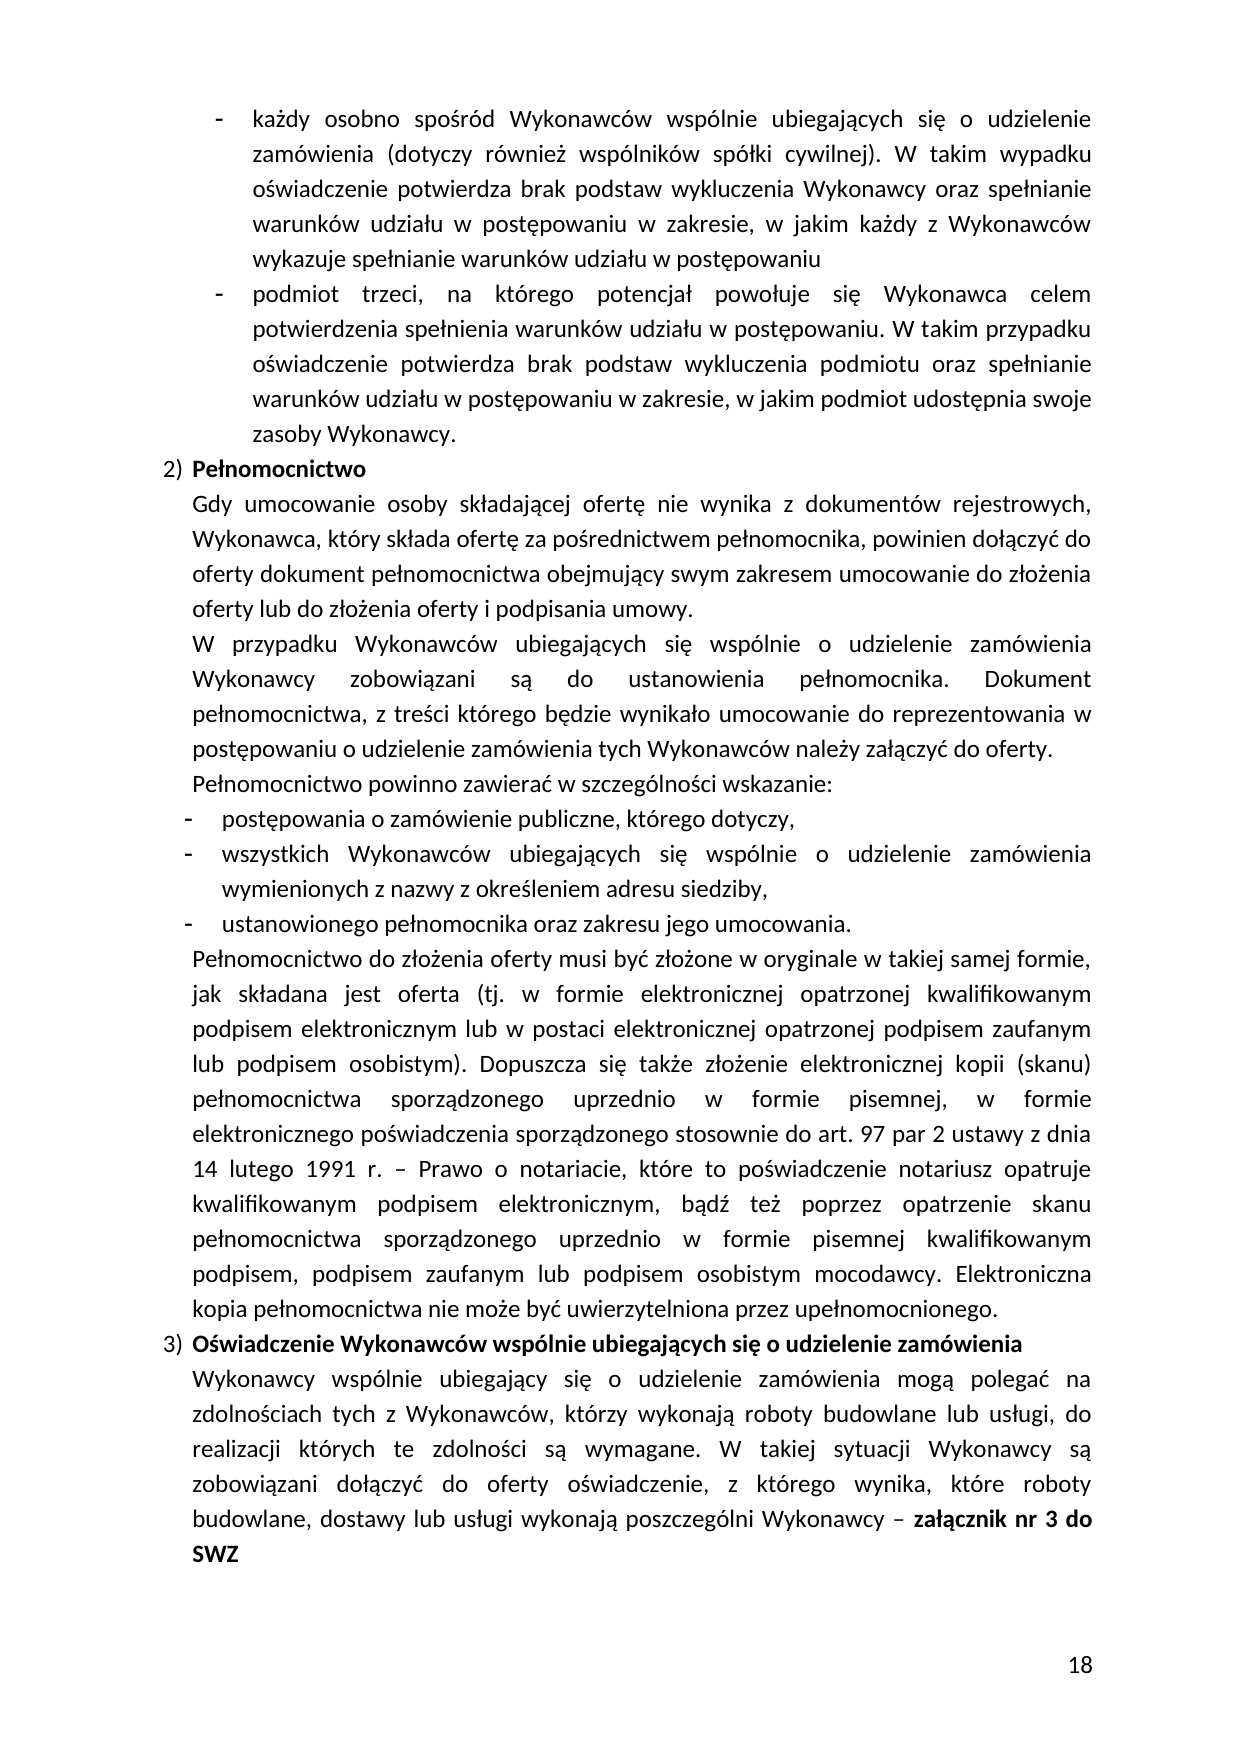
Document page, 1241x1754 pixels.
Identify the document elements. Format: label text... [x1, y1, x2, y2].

list postępowania o zamówienie publiczne, którego dotyczy, [184, 803, 1093, 834]
list Gdy umocowanie osoby składającej ofertę nie wynika z dokumentów rejestrowych, Wykonawca, który składa ofertę za pośrednictwem pełnomocnika, powinien dołączyć do oferty dokument pełnomocnictwa obejmujący swym zakresem umocowanie do złożenia oferty lub do złożenia oferty i podpisania umowy. [192, 488, 1093, 624]
list Pełnomocnictwo [163, 453, 1093, 484]
list Pełnomocnictwo do złożenia oferty musi być złożone w oryginale w takiej samej formie, jak składana jest oferta (tj. w formie elektronicznej opatrzonej kwalifikowanym podpisem elektronicznym lub w postaci elektronicznej opatrzonej podpisem zaufanym lub podpisem osobistym). Dopuszcza się także złożenie elektronicznej kopii (skanu) pełnomocnictwa sporządzonego uprzednio w formie pisemnej, w formie elektronicznego poświadczenia sporządzonego stosownie do art. 97 par 2 ustawy z dnia 14 lutego 1991 r. – Prawo o notariacie, które to poświadczenie notariusz opatruje kwalifikowanym podpisem elektronicznym, bądź też poprzez opatrzenie skanu pełnomocnictwa sporządzonego uprzednio w formie pisemnej kwalifikowanym podpisem, podpisem zaufanym lub podpisem osobistym mocodawcy. Elektroniczna kopia pełnomocnictwa nie może być uwierzytelniona przez upełnomocnionego. [192, 943, 1093, 1324]
list ustanowionego pełnomocnika oraz zakresu jego umocowania. [184, 908, 1093, 939]
list W przypadku Wykonawców ubiegających się wspólnie o udzielenie zamówienia Wykonawcy zobowiązani są do ustanowienia pełnomocnika. Dokument pełnomocnictwa, z treści którego będzie wynikało umocowanie do reprezentowania w postępowaniu o udzielenie zamówienia tych Wykonawców należy załączyć do oferty. [192, 628, 1093, 764]
list Pełnomocnictwo powinno zawierać w szczególności wskazanie: [192, 768, 1093, 799]
list każdy osobno spośród Wykonawców wspólnie ubiegających się o udzielenie zamówienia (dotyczy również wspólników spółki cywilnej). W takim wypadku oświadczenie potwierdza brak podstaw wykluczenia Wykonawcy oraz spełnianie warunków udziału w postępowaniu w zakresie, w jakim każdy z Wykonawców wykazuje spełnianie warunków udziału w postępowaniu [215, 103, 1093, 274]
list wszystkich Wykonawców ubiegających się wspólnie o udzielenie zamówienia wymienionych z nazwy z określeniem adresu siedziby, [184, 838, 1093, 904]
list Oświadczenie Wykonawców wspólnie ubiegających się o udzielenie zamówienia [163, 1328, 1093, 1359]
list podmiot trzeci, na którego potencjał powołuje się Wykonawca celem potwierdzenia spełnienia warunków udziału w postępowaniu. W takim przypadku oświadczenie potwierdza brak podstaw wykluczenia podmiotu oraz spełnianie warunków udziału w postępowaniu w zakresie, w jakim podmiot udostępnia swoje zasoby Wykonawcy. [215, 278, 1093, 449]
list Wykonawcy wspólnie ubiegający się o udzielenie zamówienia mogą polegać na zdolnościach tych z Wykonawców, którzy wykonają roboty budowlane lub usługi, do realizacji których te zdolności są wymagane. W takiej sytuacji Wykonawcy są zobowiązani dołączyć do oferty oświadczenie, z którego wynika, które roboty budowlane, dostawy lub usługi wykonają poszczególni Wykonawcy – załącznik nr 3 do SWZ [192, 1363, 1093, 1569]
